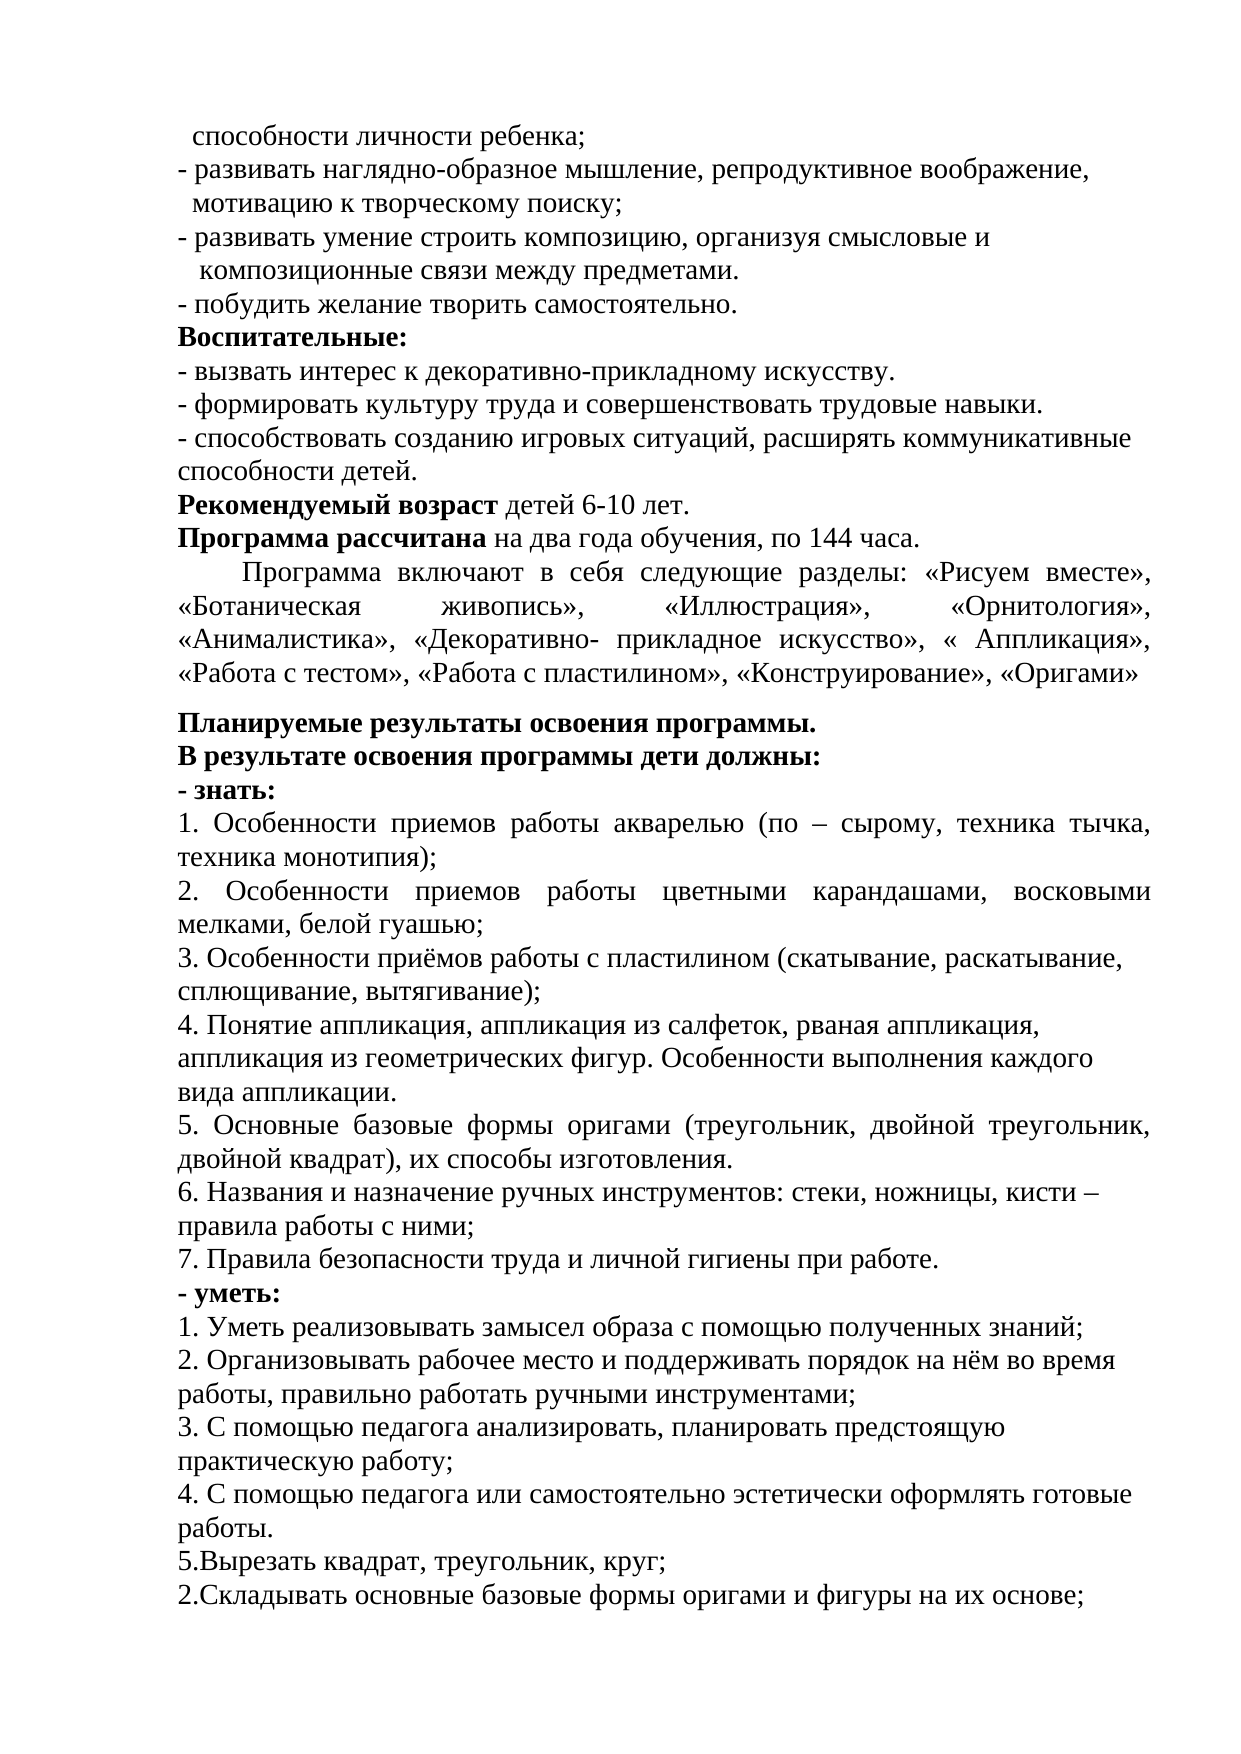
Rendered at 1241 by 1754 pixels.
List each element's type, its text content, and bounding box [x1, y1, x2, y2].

text 4. Понятие аппликация, аппликация из салфеток, рваная аппликация, аппликация из геометрических фигур. Особенности выполнения каждого вида аппликации. [177, 1007, 1152, 1107]
text - развивать наглядно-образное мышление, репродуктивное воображение, [177, 152, 1152, 185]
text 2. Особенности приемов работы цветными карандашами, восковыми мелками, белой гуашью; [177, 873, 1152, 940]
text 6. Названия и назначение ручных инструментов: стеки, ножницы, кисти – правила работы с ними; [177, 1174, 1152, 1242]
text композиционные связи между предметами. [177, 252, 1181, 286]
text 7. Правила безопасности труда и личной гигиены при работе. [177, 1242, 1152, 1275]
text - побудить желание творить самостоятельно. [177, 286, 1152, 319]
text 1. Уметь реализовывать замысел образа с помощью полученных знаний; [177, 1309, 1152, 1342]
text 3. С помощью педагога анализировать, планировать предстоящую практическую работу; [177, 1409, 1152, 1476]
text 1. Особенности приемов работы акварелью (по – сырому, техника тычка, техника монотипия); [177, 806, 1152, 873]
text 4. С помощью педагога или самостоятельно эстетически оформлять готовые работы. [177, 1476, 1152, 1543]
text 2. Организовывать рабочее место и поддерживать порядок на нём во время работы, правильно работать ручными инструментами; [177, 1342, 1152, 1409]
text Программа рассчитана на два года обучения, по 144 часа. [177, 521, 1152, 554]
text Планируемые результаты освоения программы. [177, 705, 1152, 738]
text 5. Основные базовые формы оригами (треугольник, двойной треугольник, двойной квадрат), их способы изготовления. [177, 1107, 1152, 1174]
text способности личности ребенка; [177, 118, 1152, 152]
text - способствовать созданию игровых ситуаций, расширять коммуникативные способности детей. [177, 420, 1152, 487]
text - развивать умение строить композицию, организуя смысловые и [177, 219, 1181, 252]
text - вызвать интерес к декоративно-прикладному искусству. [177, 353, 1152, 386]
text 3. Особенности приёмов работы с пластилином (скатывание, раскатывание, сплющивание, вытягивание); [177, 940, 1152, 1007]
text Воспитательные: [177, 319, 1152, 353]
text Программа включают в себя следующие разделы: «Рисуем вместе», «Ботаническая живопись», «Иллюстрация», «Орнитология», «Анималистика», «Декоративно- прикладное искусство», « Аппликация», «Работа с тестом», «Работа с пластилином», «Конструирование», «Оригами» [177, 554, 1152, 688]
text - знать: [177, 772, 1149, 806]
text 5.Вырезать квадрат, треугольник, круг; [177, 1543, 1152, 1577]
text В результате освоения программы дети должны: [177, 738, 1149, 772]
text Рекомендуемый возраст детей 6-10 лет. [177, 487, 1152, 521]
text мотивацию к творческому поиску; [177, 185, 1152, 219]
text - формировать культуру труда и совершенствовать трудовые навыки. [177, 386, 1152, 420]
text 2.Складывать основные базовые формы оригами и фигуры на их основе; [177, 1577, 1152, 1611]
text - уметь: [177, 1275, 1152, 1309]
